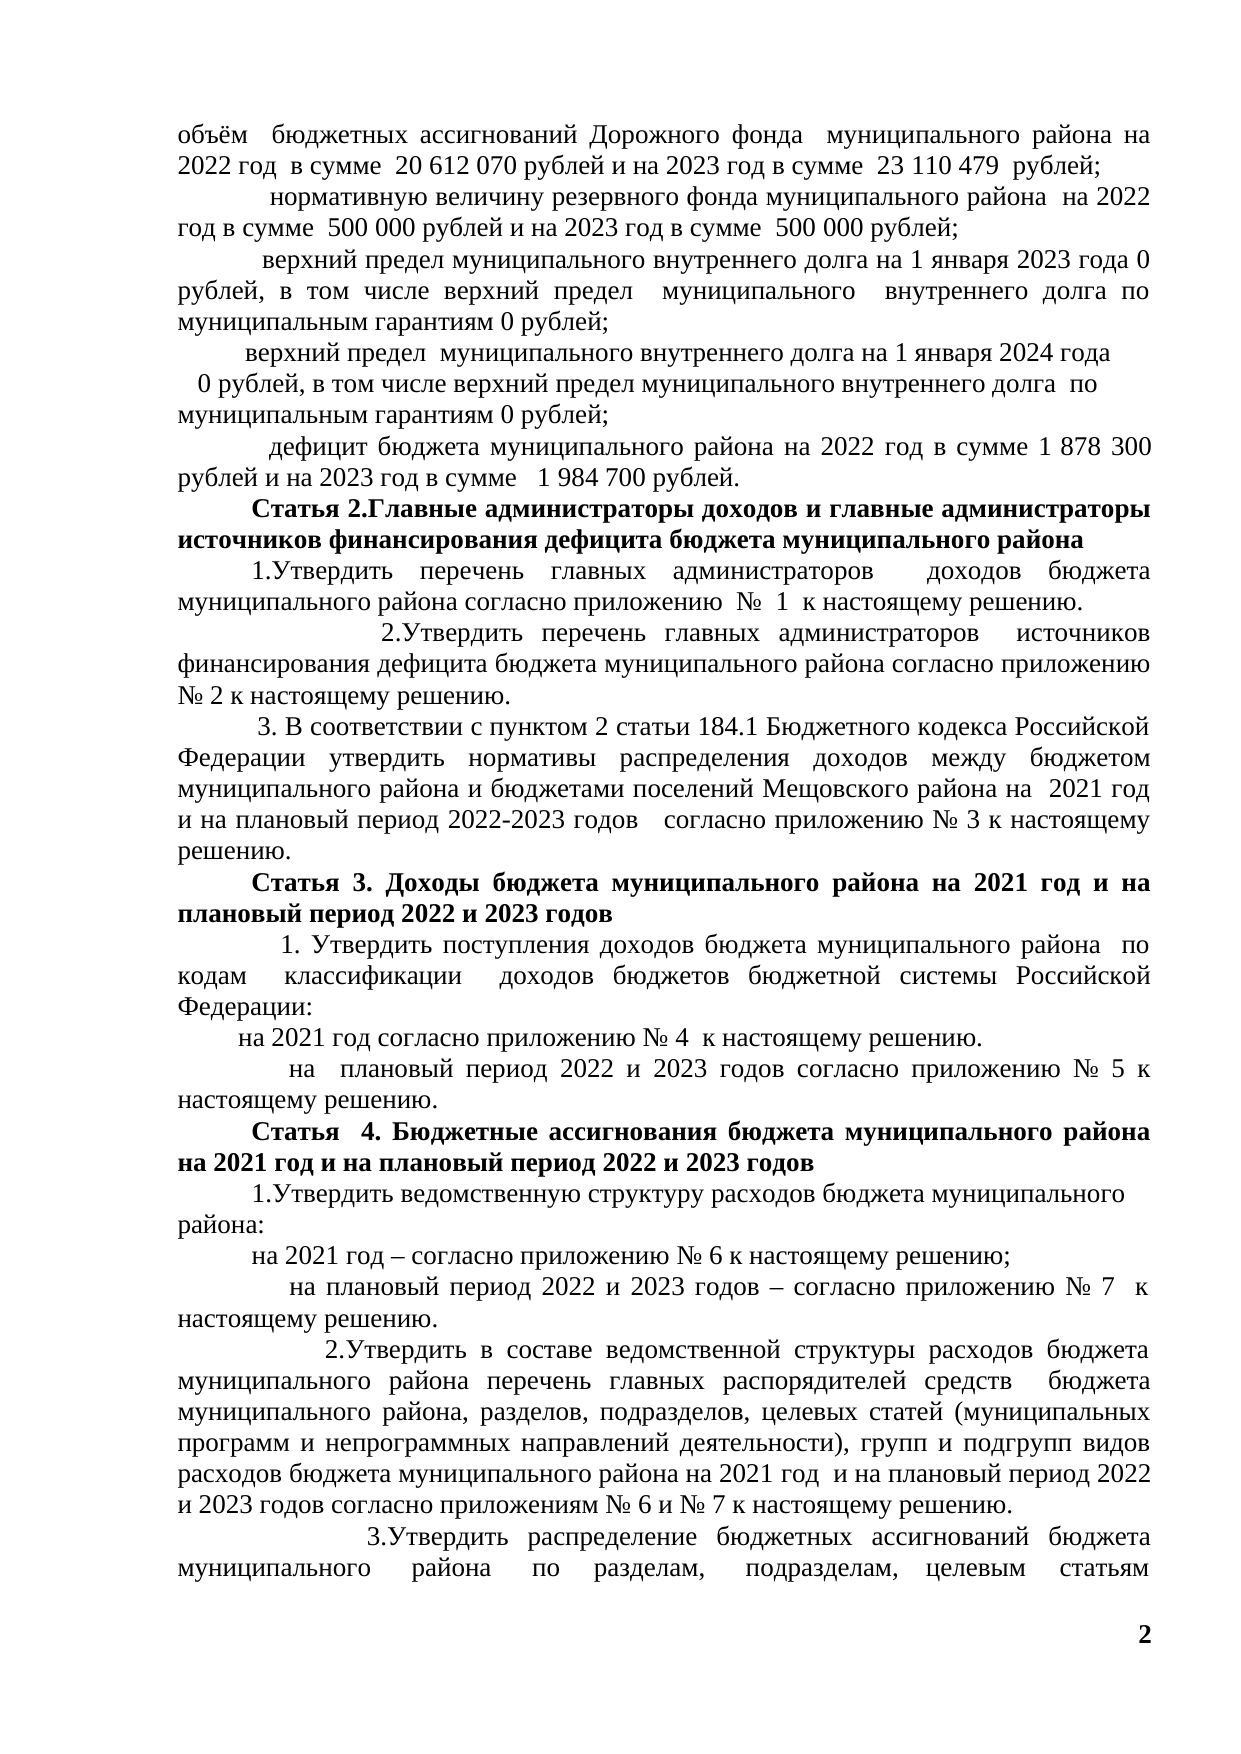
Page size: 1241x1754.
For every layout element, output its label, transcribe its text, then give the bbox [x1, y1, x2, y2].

text объём бюджетных ассигнований Дорожного фонда муниципального района на 2022 год в сумме 20 612 070 рублей и на 2023 год в сумме 23 110 479 рублей; [177, 118, 1152, 180]
text 1. Утвердить поступления доходов бюджета муниципального района по кодам классификации доходов бюджетов бюджетной системы Российской Федерации: [177, 928, 1152, 1021]
text верхний предел муниципального внутреннего долга на 1 января 2023 года 0 рублей, в том числе верхний предел муниципального внутреннего долга по муниципальным гарантиям 0 рублей; [177, 243, 1152, 336]
text нормативную величину резервного фонда муниципального района на 2022 год в сумме 500 000 рублей и на 2023 год в сумме 500 000 рублей; [177, 180, 1152, 243]
text на 2021 год согласно приложению № 4 к настоящему решению. [177, 1021, 1152, 1052]
text 3.Утвердить распределение бюджетных ассигнований бюджета муниципального района по разделам, подразделам, целевым статьям [177, 1520, 1152, 1582]
text 2.Утвердить в составе ведомственной структуры расходов бюджета муниципального района перечень главных распорядителей средств бюджета муниципального района, разделов, подразделов, целевых статей (муниципальных программ и непрограммных направлений деятельности), групп и подгрупп видов расходов бюджета муниципального района на 2021 год и на плановый период 2022 и 2023 годов согласно приложениям № 6 и № 7 к настоящему решению. [177, 1333, 1152, 1520]
text верхний предел муниципального внутреннего долга на 1 января 2024 года [177, 336, 1152, 367]
text на 2021 год – согласно приложению № 6 к настоящему решению; [177, 1239, 1152, 1271]
text Статья 2.Главные администраторы доходов и главные администраторы источников финансирования дефицита бюджета муниципального района [177, 492, 1152, 554]
text Статья 3. Доходы бюджета муниципального района на 2021 год и на плановый период 2022 и 2023 годов [177, 866, 1152, 928]
text 1.Утвердить ведомственную структуру расходов бюджета муниципального района: [177, 1177, 1152, 1239]
text на плановый период 2022 и 2023 годов согласно приложению № 5 к настоящему решению. [177, 1052, 1152, 1115]
text Статья 4. Бюджетные ассигнования бюджета муниципального района на 2021 год и на плановый период 2022 и 2023 годов [177, 1115, 1152, 1177]
text 1.Утвердить перечень главных администраторов доходов бюджета муниципального района согласно приложению № 1 к настоящему решению. [177, 554, 1152, 616]
text на плановый период 2022 и 2023 годов – согласно приложению № 7 к настоящему решению. [177, 1271, 1152, 1333]
text 3. В соответствии с пунктом 2 статьи 184.1 Бюджетного кодекса Российской Федерации утвердить нормативы распределения доходов между бюджетом муниципального района и бюджетами поселений Мещовского района на 2021 год и на плановый период 2022-2023 годов согласно приложению № 3 к настоящему решению. [177, 710, 1152, 866]
text 2.Утвердить перечень главных администраторов источников финансирования дефицита бюджета муниципального района согласно приложению № 2 к настоящему решению. [177, 616, 1152, 710]
text 0 рублей, в том числе верхний предел муниципального внутреннего долга по муниципальным гарантиям 0 рублей; [177, 367, 1152, 429]
text дефицит бюджета муниципального района на 2022 год в сумме 1 878 300 рублей и на 2023 год в сумме 1 984 700 рублей. [177, 429, 1152, 492]
